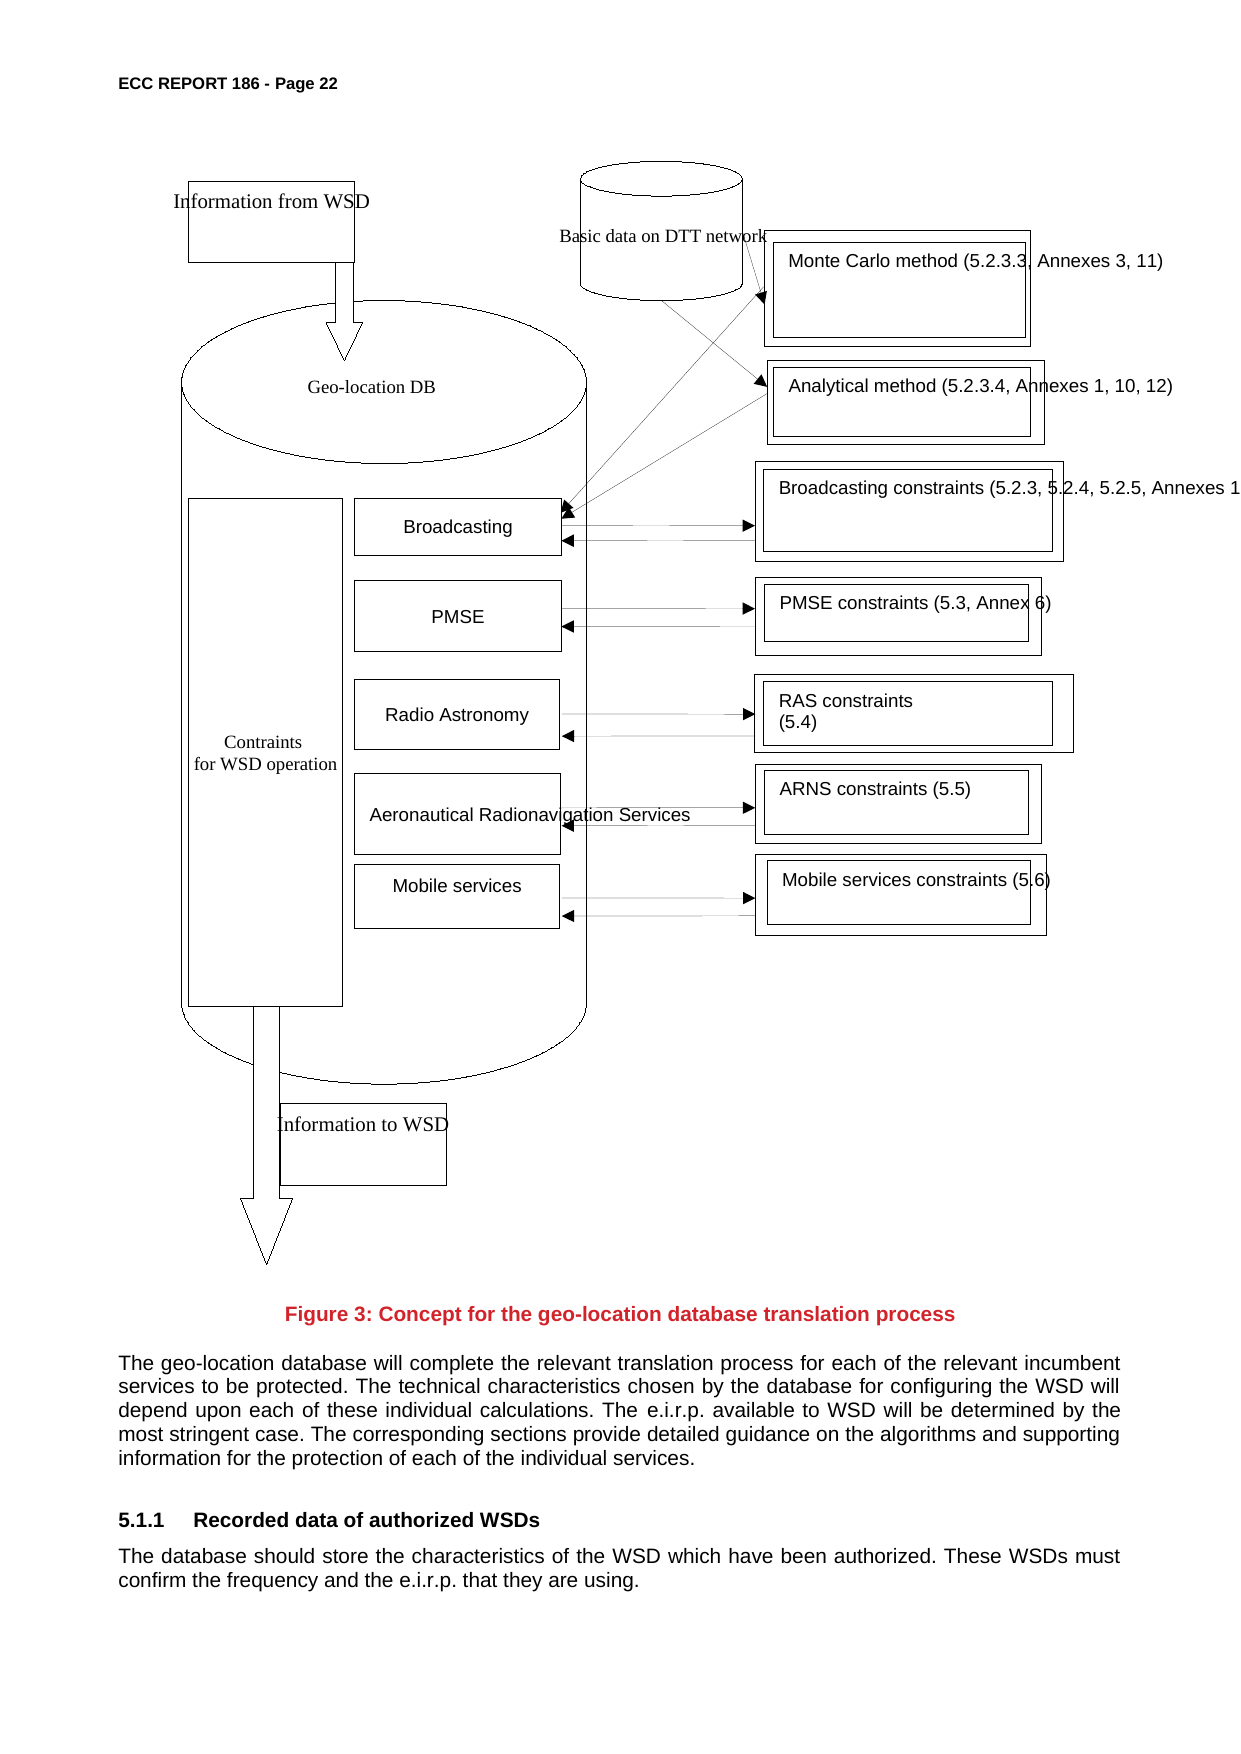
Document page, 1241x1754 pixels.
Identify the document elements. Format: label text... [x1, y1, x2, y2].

text Figure 3: Concept for the geo-location database translation process [118, 1301, 1122, 1325]
text The geo-location database will complete the relevant translation process for each of the relevant incumbent services to be protected. The technical characteristics chosen by the database for configuring the WSD will depend upon each of these individual calculations. The e.i.r.p. available to WSD will be determined by the most stringent case. The corresponding sections provide detailed guidance on the algorithms and supporting information for the protection of each of the individual services. [118, 1350, 1122, 1470]
subtitle Recorded data of authorized WSDs [118, 1508, 1122, 1532]
text The database should store the characteristics of the WSD which have been authorized. These WSDs must confirm the frequency and the e.i.r.p. that they are using. [118, 1544, 1122, 1592]
